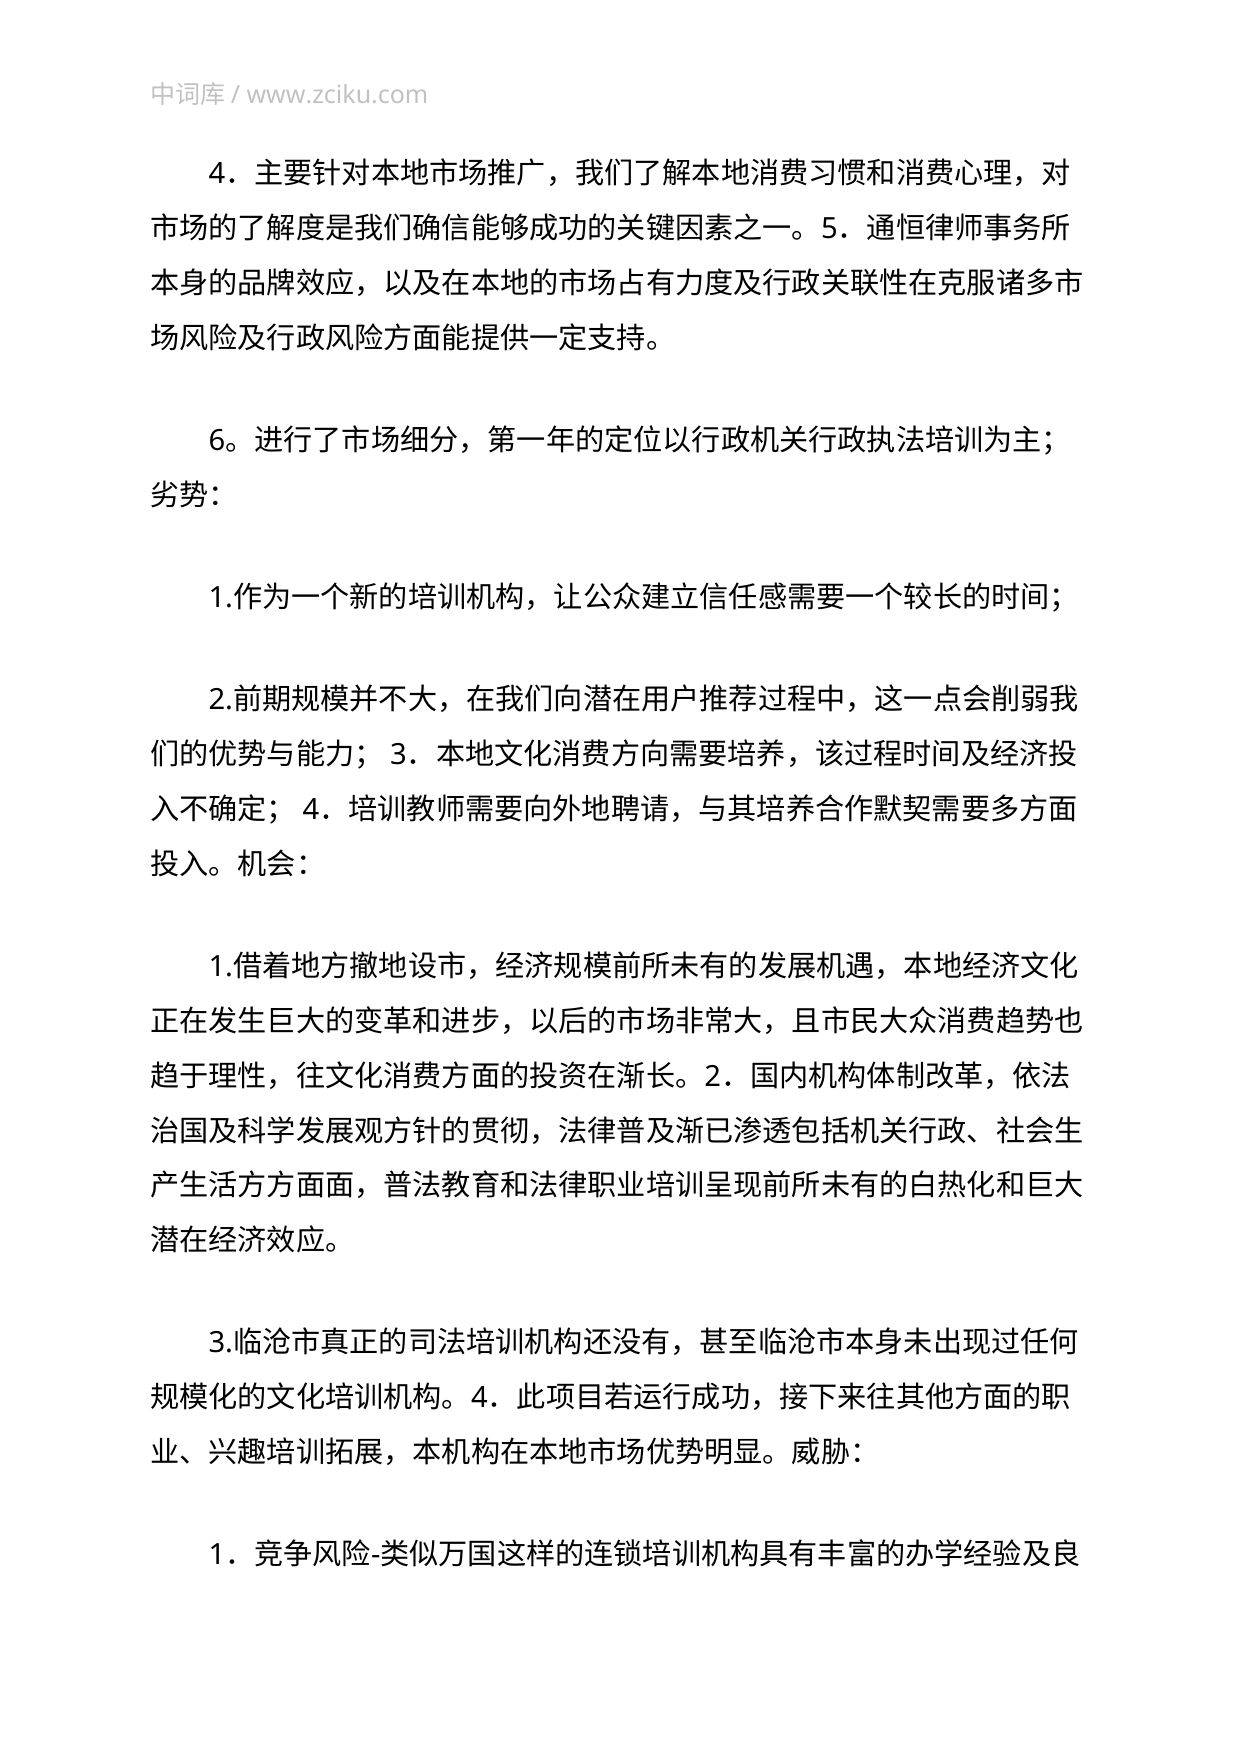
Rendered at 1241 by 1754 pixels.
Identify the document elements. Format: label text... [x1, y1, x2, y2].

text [150, 1530, 1090, 1573]
text 2.前期规模并不大，在我们向潜在用户推荐过程中，这一点会削弱我们的优势与能力； 3．本地文化消费方向需要培养，该过程时间及经济投入不确定； 4．培训教师需要向外地聘请，与其培养合作默契需要多方面投入。机会： [150, 675, 1090, 883]
text 3.临沧市真正的司法培训机构还没有，甚至临沧市本身未出现过任何规模化的文化培训机构。4．此项目若运行成功，接下来往其他方面的职业、兴趣培训拓展，本机构在本地市场优势明显。威胁： [150, 1319, 1090, 1471]
text 1.作为一个新的培训机构，让公众建立信任感需要一个较长的时间； [150, 573, 1090, 616]
text 6。进行了市场细分，第一年的定位以行政机关行政执法培训为主； 劣势： [150, 417, 1090, 514]
text 4．主要针对本地市场推广，我们了解本地消费习惯和消费心理，对市场的了解度是我们确信能够成功的关键因素之一。5．通恒律师事务所本身的品牌效应，以及在本地的市场占有力度及行政关联性在克服诸多市场风险及行政风险方面能提供一定支持。 [150, 150, 1090, 357]
text 1.借着地方撤地设市，经济规模前所未有的发展机遇，本地经济文化正在发生巨大的变革和进步，以后的市场非常大，且市民大众消费趋势也趋于理性，往文化消费方面的投资在渐长。2．国内机构体制改革，依法治国及科学发展观方针的贯彻，法律普及渐已渗透包括机关行政、社会生产生活方方面面，普法教育和法律职业培训呈现前所未有的白热化和巨大潜在经济效应。 [150, 942, 1090, 1259]
